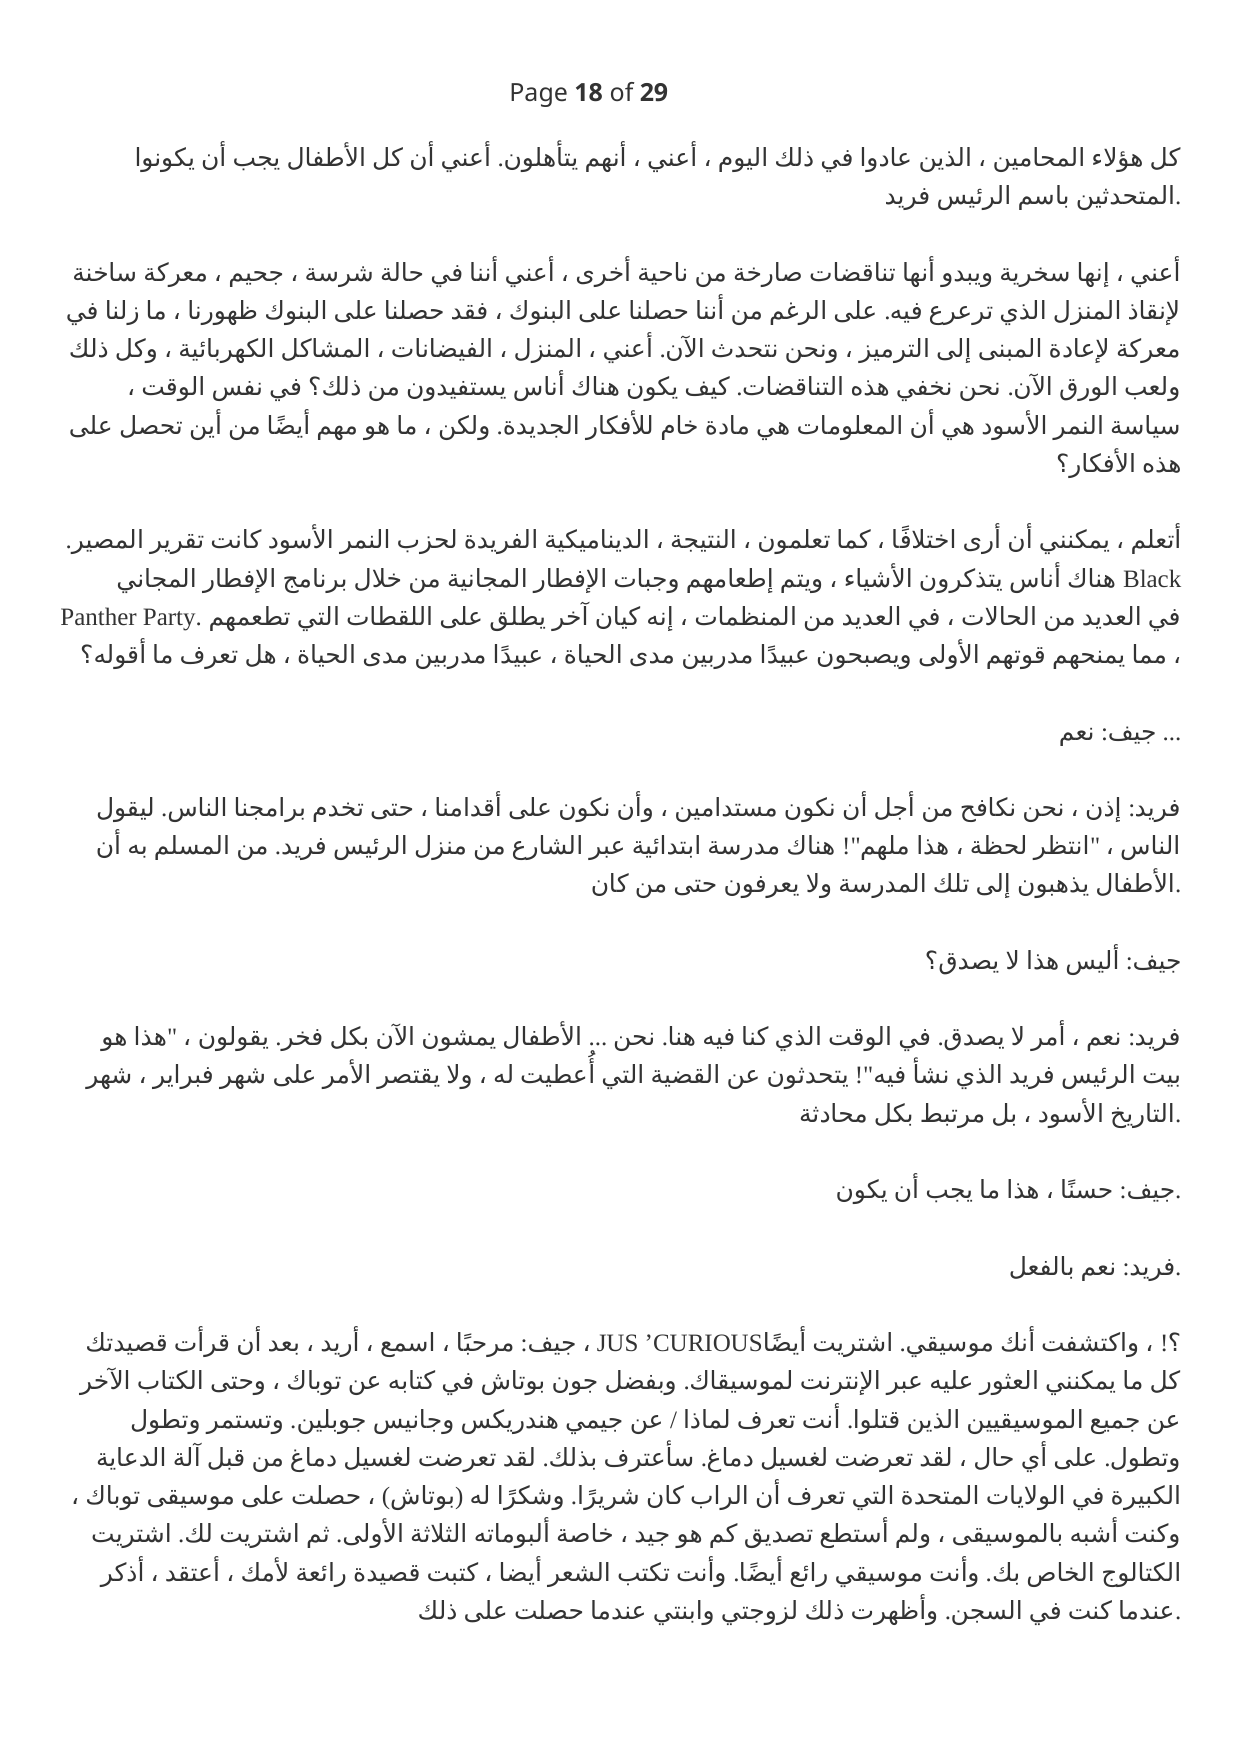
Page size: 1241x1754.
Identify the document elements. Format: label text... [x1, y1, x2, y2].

text جيف: مرحبًا ، اسمع ، أريد ، بعد أن قرأت قصيدتك ، JUS ’CURIOUS؟! ، واكتشفت أنك موسيقي. اشتريت أيضًا كل ما يمكنني العثور عليه عبر الإنترنت لموسيقاك. وبفضل جون بوتاش في كتابه عن توباك ، وحتى الكتاب الآخر عن جميع الموسيقيين الذين قتلوا. أنت تعرف لماذا / عن جيمي هندريكس وجانيس جوبلين. وتستمر وتطول وتطول. على أي حال ، لقد تعرضت لغسيل دماغ. سأعترف بذلك. لقد تعرضت لغسيل دماغ من قبل آلة الدعاية الكبيرة في الولايات المتحدة التي تعرف أن الراب كان شريرًا. وشكرًا له (بوتاش) ، حصلت على موسيقى توباك ، وكنت أشبه بالموسيقى ، ولم أستطع تصديق كم هو جيد ، خاصة ألبوماته الثلاثة الأولى. ثم اشتريت لك. اشتريت الكتالوج الخاص بك. وأنت موسيقي رائع أيضًا. وأنت تكتب الشعر أيضا ، كتبت قصيدة رائعة لأمك ، أعتقد ، أذكر عندما كنت في السجن. وأظهرت ذلك لزوجتي وابنتي عندما حصلت على ذلك. [59, 1328, 1181, 1624]
text فريد: إذن ، نحن نكافح من أجل أن نكون مستدامين ، وأن نكون على أقدامنا ، حتى تخدم برامجنا الناس. ليقول الناس ، "انتظر لحظة ، هذا ملهم"! هناك مدرسة ابتدائية عبر الشارع من منزل الرئيس فريد. من المسلم به أن الأطفال يذهبون إلى تلك المدرسة ولا يعرفون حتى من كان. [59, 793, 1181, 898]
text فريد: نعم ، أمر لا يصدق. في الوقت الذي كنا فيه هنا. نحن ... الأطفال يمشون الآن بكل فخر. يقولون ، "هذا هو بيت الرئيس فريد الذي نشأ فيه"! يتحدثون عن القضية التي أُعطيت له ، ولا يقتصر الأمر على شهر فبراير ، شهر التاريخ الأسود ، بل مرتبط بكل محادثة. [59, 1022, 1181, 1128]
text جيف: نعم ... [59, 717, 1181, 745]
text جيف: أليس هذا لا يصدق؟ [59, 946, 1181, 975]
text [59, 143, 1181, 210]
text فريد: نعم بالفعل. [59, 1252, 1181, 1281]
text أعني ، إنها سخرية ويبدو أنها تناقضات صارخة من ناحية أخرى ، أعني أننا في حالة شرسة ، جحيم ، معركة ساخنة لإنقاذ المنزل الذي ترعرع فيه. على الرغم من أننا حصلنا على البنوك ، فقد حصلنا على البنوك ظهورنا ، ما زلنا في معركة لإعادة المبنى إلى الترميز ، ونحن نتحدث الآن. أعني ، المنزل ، الفيضانات ، المشاكل الكهربائية ، وكل ذلك ولعب الورق الآن. نحن نخفي هذه التناقضات. كيف يكون هناك أناس يستفيدون من ذلك؟ في نفس الوقت ، سياسة النمر الأسود هي أن المعلومات هي مادة خام للأفكار الجديدة. ولكن ، ما هو مهم أيضًا من أين تحصل على هذه الأفكار؟ [59, 258, 1181, 478]
text أتعلم ، يمكنني أن أرى اختلافًا ، كما تعلمون ، النتيجة ، الديناميكية الفريدة لحزب النمر الأسود كانت تقرير المصير. هناك أناس يتذكرون الأشياء ، ويتم إطعامهم وجبات الإفطار المجانية من خلال برنامج الإفطار المجاني Black Panther Party. في العديد من الحالات ، في العديد من المنظمات ، إنه كيان آخر يطلق على اللقطات التي تطعمهم ، مما يمنحهم قوتهم الأولى ويصبحون عبيدًا مدربين مدى الحياة ، عبيدًا مدربين مدى الحياة ، هل تعرف ما أقوله؟ [59, 525, 1181, 669]
text جيف: حسنًا ، هذا ما يجب أن يكون. [59, 1175, 1181, 1204]
